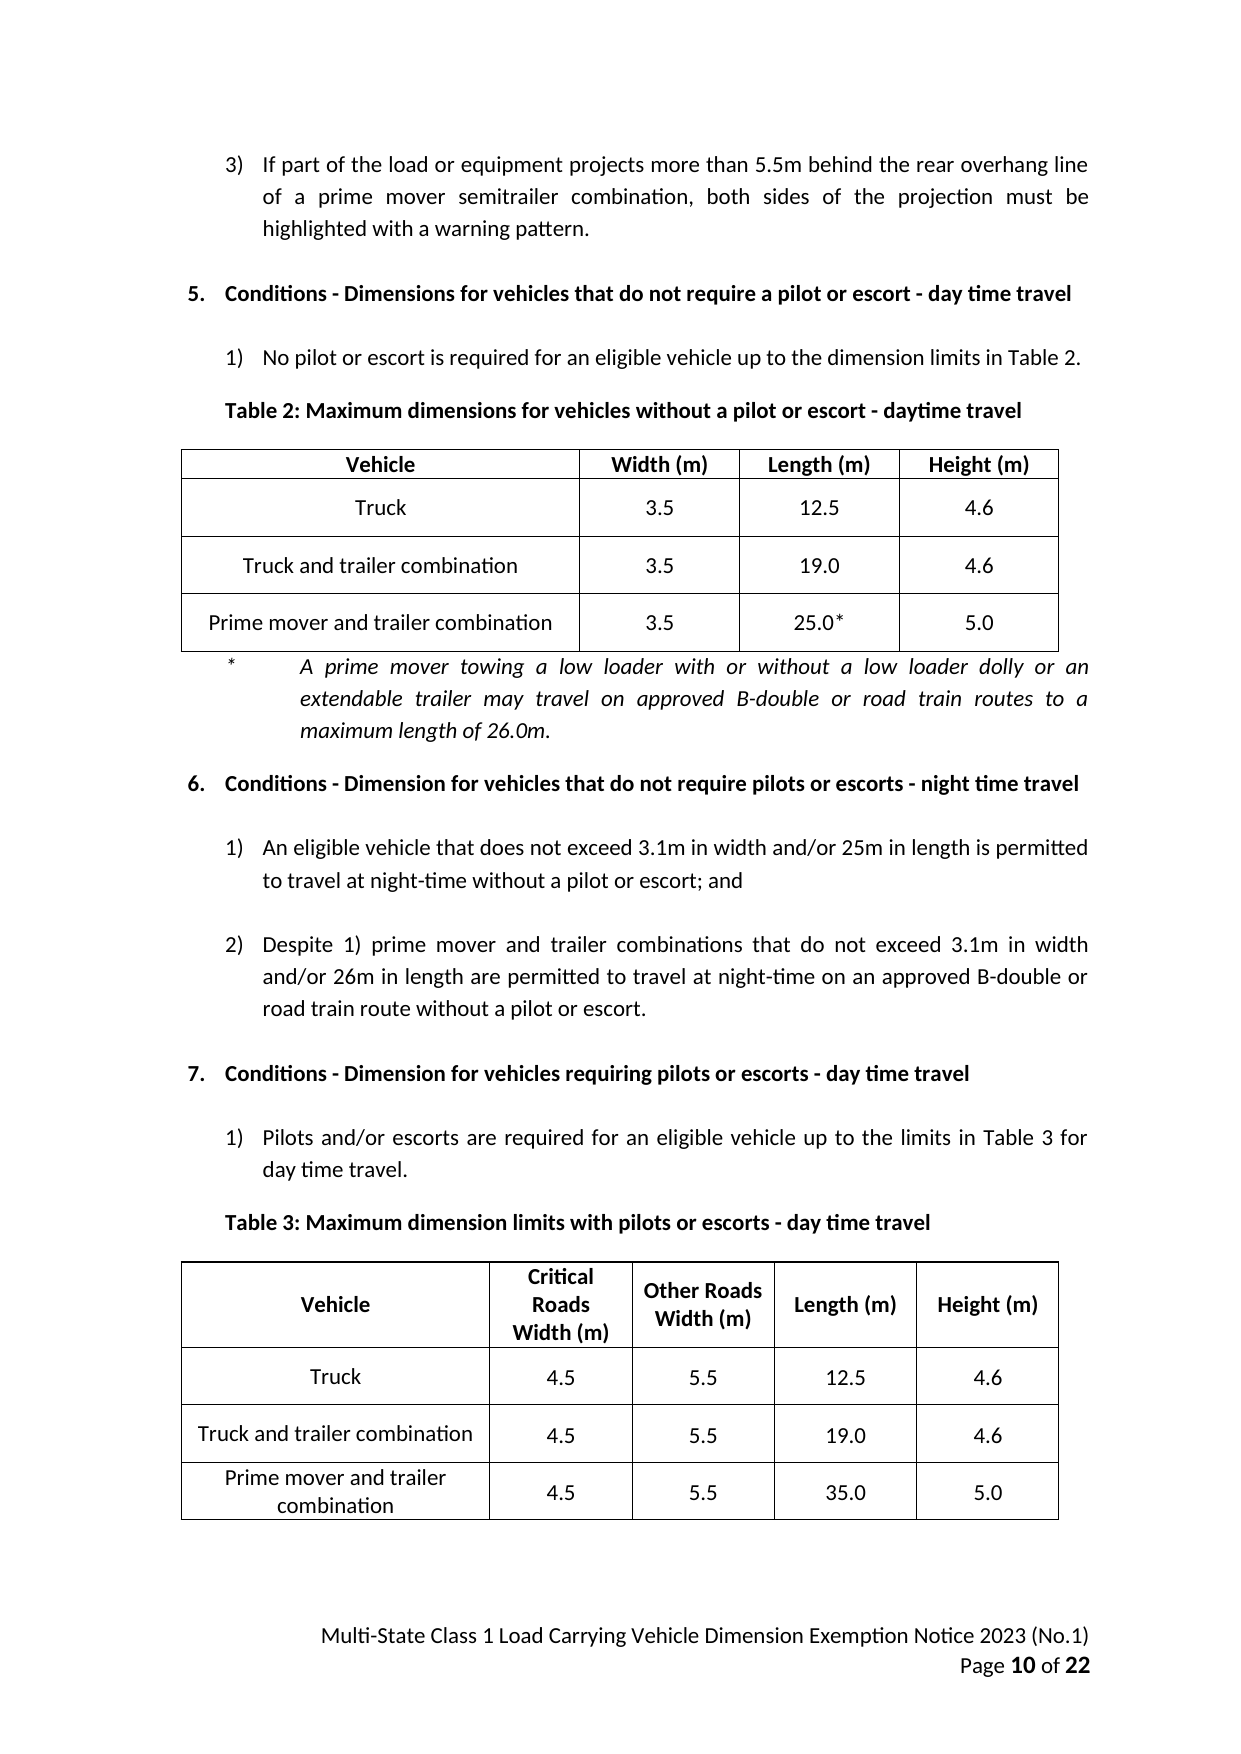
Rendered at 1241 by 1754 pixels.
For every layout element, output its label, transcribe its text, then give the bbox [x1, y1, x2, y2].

table_cell 4.5 [490, 1463, 632, 1519]
table_cell 3.5 [580, 537, 739, 593]
table_header Length (m) [740, 450, 899, 478]
list Conditions - Dimensions for vehicles that do not require a pilot or escort - day time travel [187, 279, 1090, 307]
list Pilots and/or escorts are required for an eligible vehicle up to the limits in Table 3 for day time travel. [225, 1123, 1090, 1183]
table_cell 35.0 [775, 1463, 916, 1519]
table_cell 4.6 [900, 479, 1058, 536]
table_cell Prime mover and trailer combination [182, 1463, 489, 1519]
text Table 3: Maximum dimension limits with pilots or escorts - day time travel [150, 1208, 1090, 1236]
table_cell 19.0 [740, 537, 899, 593]
list Despite 1) prime mover and trailer combinations that do not exceed 3.1m in width and/or 26m in length are permitted to travel at night-time on an approved B-double or road train route without a pilot or escort. [225, 930, 1090, 1022]
table_cell 4.6 [917, 1405, 1058, 1462]
table_cell Truck and trailer combination [182, 537, 579, 593]
text Table 2: Maximum dimensions for vehicles without a pilot or escort - daytime travel [150, 396, 1090, 424]
table_cell 5.0 [917, 1463, 1058, 1519]
table_cell Truck and trailer combination [182, 1405, 489, 1462]
table_cell 4.6 [900, 537, 1058, 593]
table_cell 19.0 [775, 1405, 916, 1462]
table_header Height (m) [917, 1263, 1058, 1347]
list Conditions - Dimension for vehicles requiring pilots or escorts - day time travel [187, 1059, 1090, 1087]
table_cell 25.0* [740, 594, 899, 651]
list Conditions - Dimension for vehicles that do not require pilots or escorts - night time travel [187, 769, 1090, 797]
list No pilot or escort is required for an eligible vehicle up to the dimension limits in Table 2. [225, 343, 1090, 371]
table_header Vehicle [182, 450, 579, 478]
table_header Critical Roads Width (m) [490, 1263, 632, 1347]
table_cell Truck [182, 1348, 489, 1404]
table_cell Prime mover and trailer combination [182, 594, 579, 651]
table_header Vehicle [182, 1263, 489, 1347]
table_cell 4.5 [490, 1405, 632, 1462]
table_header Other Roads Width (m) [633, 1263, 774, 1347]
table_cell 4.6 [917, 1348, 1058, 1404]
table_header Height (m) [900, 450, 1058, 478]
table_cell 5.5 [633, 1463, 774, 1519]
table_cell 3.5 [580, 479, 739, 536]
list An eligible vehicle that does not exceed 3.1m in width and/or 25m in length is permitted to travel at night-time without a pilot or escort; and [225, 833, 1090, 894]
list If part of the load or equipment projects more than 5.5m behind the rear overhang line of a prime mover semitrailer combination, both sides of the projection must be highlighted with a warning pattern. [225, 150, 1090, 242]
table_cell 5.0 [900, 594, 1058, 651]
table_cell 3.5 [580, 594, 739, 651]
table_header Width (m) [580, 450, 739, 478]
table_cell 5.5 [633, 1405, 774, 1462]
table_cell 12.5 [775, 1348, 916, 1404]
table_cell Truck [182, 479, 579, 536]
table_header Length (m) [775, 1263, 916, 1347]
table_cell 5.5 [633, 1348, 774, 1404]
table_cell 4.5 [490, 1348, 632, 1404]
table_cell 12.5 [740, 479, 899, 536]
text * A prime mover towing a low loader with or without a low loader dolly or an extendable trailer may travel on approved B-double or road train routes to a maximum length of 26.0m. [225, 652, 1090, 744]
